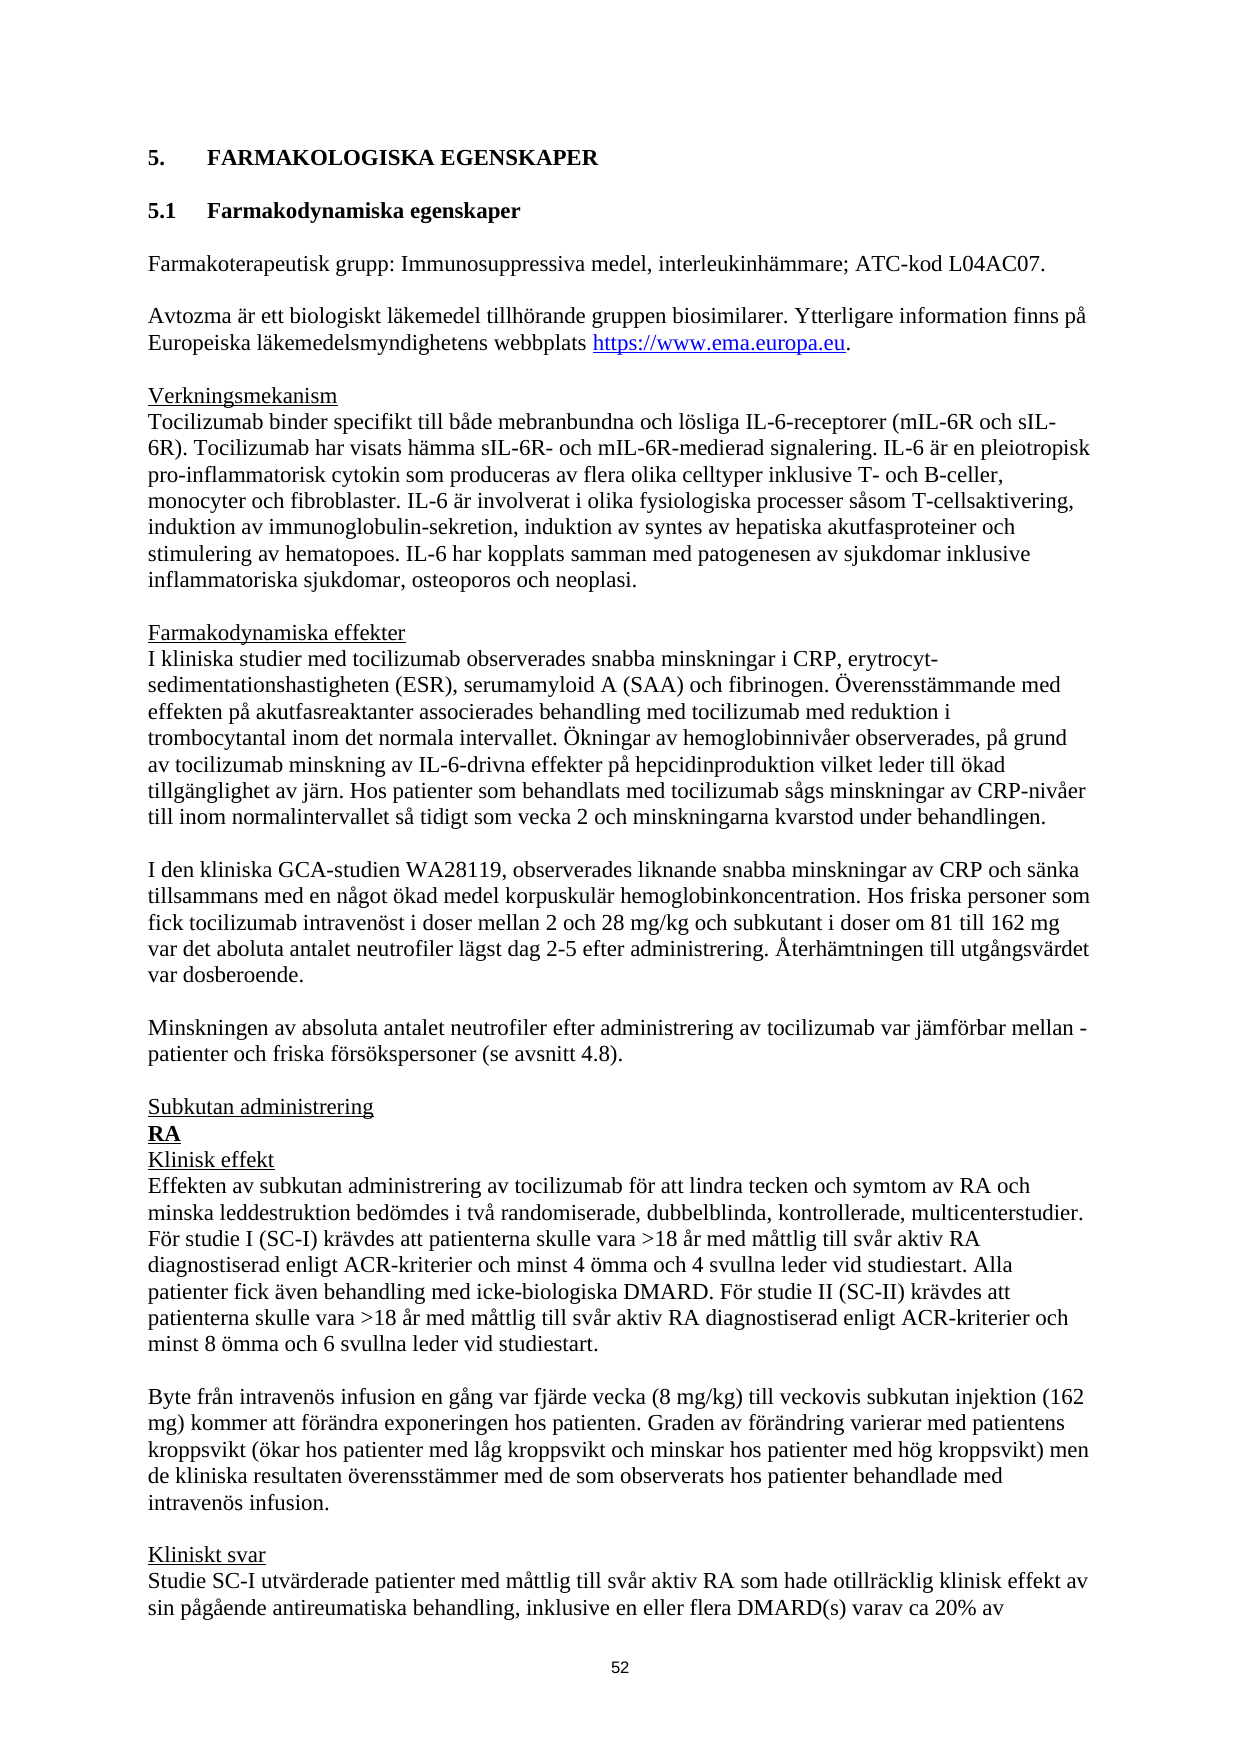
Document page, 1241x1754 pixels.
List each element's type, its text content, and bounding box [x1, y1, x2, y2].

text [148, 1568, 1092, 1620]
text Tocilizumab binder specifikt till både mebranbundna och lösliga IL-6-receptorer (mIL-6R och sIL- 6R). Tocilizumab har visats hämma sIL-6R- och mIL-6R-medierad signalering. IL-6 är en pleiotropisk pro-inflammatorisk cytokin som produceras av flera olika celltyper inklusive T- och B-celler, monocyter och fibroblaster. IL-6 är involverat i olika fysiologiska processer såsom T-cellsaktivering, induktion av immunoglobulin-sekretion, induktion av syntes av hepatiska akutfasproteiner och stimulering av hematopoes. IL-6 har kopplats samman med patogenesen av sjukdomar inklusive inflammatoriska sjukdomar, osteoporos och neoplasi. [148, 408, 1092, 592]
text Verkningsmekanism [148, 382, 1092, 408]
text Klinisk effekt [148, 1146, 1092, 1172]
subtitle 5. FARMAKOLOGISKA EGENSKAPER [148, 144, 1092, 171]
text Byte från intravenös infusion en gång var fjärde vecka (8 mg/kg) till veckovis subkutan injektion (162 mg) kommer att förändra exponeringen hos patienten. Graden av förändring varierar med patientens kroppsvikt (ökar hos patienter med låg kroppsvikt och minskar hos patienter med hög kroppsvikt) men de kliniska resultaten överensstämmer med de som observerats hos patienter behandlade med intravenös infusion. [148, 1383, 1092, 1515]
text Subkutan administrering [148, 1093, 1092, 1119]
text Effekten av subkutan administrering av tocilizumab för att lindra tecken och symtom av RA och minska leddestruktion bedömdes i två randomiserade, dubbelblinda, kontrollerade, multicenterstudier. För studie I (SC-I) krävdes att patienterna skulle vara >18 år med måttlig till svår aktiv RA diagnostiserad enligt ACR-kriterier och minst 4 ömma och 4 svullna leder vid studiestart. Alla patienter fick även behandling med icke-biologiska DMARD. För studie II (SC-II) krävdes att patienterna skulle vara >18 år med måttlig till svår aktiv RA diagnostiserad enligt ACR-kriterier och minst 8 ömma och 6 svullna leder vid studiestart. [148, 1172, 1092, 1357]
text Avtozma är ett biologiskt läkemedel tillhörande gruppen biosimilarer. Ytterligare information finns på Europeiska läkemedelsmyndighetens webbplats https://www.ema.europa.eu. [148, 303, 1092, 355]
text Farmakodynamiska effekter [148, 619, 1092, 645]
text RA [148, 1119, 1092, 1146]
text Kliniskt svar [148, 1541, 1092, 1568]
text I den kliniska GCA-studien WA28119, observerades liknande snabba minskningar av CRP och sänka tillsammans med en något ökad medel korpuskulär hemoglobinkoncentration. Hos friska personer som fick tocilizumab intravenöst i doser mellan 2 och 28 mg/kg och subkutant i doser om 81 till 162 mg var det aboluta antalet neutrofiler lägst dag 2-5 efter administrering. Återhämtningen till utgångsvärdet var dosberoende. [148, 856, 1092, 988]
text Minskningen av absoluta antalet neutrofiler efter administrering av tocilizumab var jämförbar mellan - patienter och friska försökspersoner (se avsnitt 4.8). [148, 1014, 1092, 1067]
subtitle 5.1 Farmakodynamiska egenskaper [148, 197, 1092, 223]
text I kliniska studier med tocilizumab observerades snabba minskningar i CRP, erytrocyt- sedimentationshastigheten (ESR), serumamyloid A (SAA) och fibrinogen. Överensstämmande med effekten på akutfasreaktanter associerades behandling med tocilizumab med reduktion i trombocytantal inom det normala intervallet. Ökningar av hemoglobinnivåer observerades, på grund av tocilizumab minskning av IL-6-drivna effekter på hepcidinproduktion vilket leder till ökad tillgänglighet av järn. Hos patienter som behandlats med tocilizumab sågs minskningar av CRP-nivåer till inom normalintervallet så tidigt som vecka 2 och minskningarna kvarstod under behandlingen. [148, 645, 1092, 830]
text Farmakoterapeutisk grupp: Immunosuppressiva medel, interleukinhämmare; ATC-kod L04AC07. [148, 250, 1092, 276]
